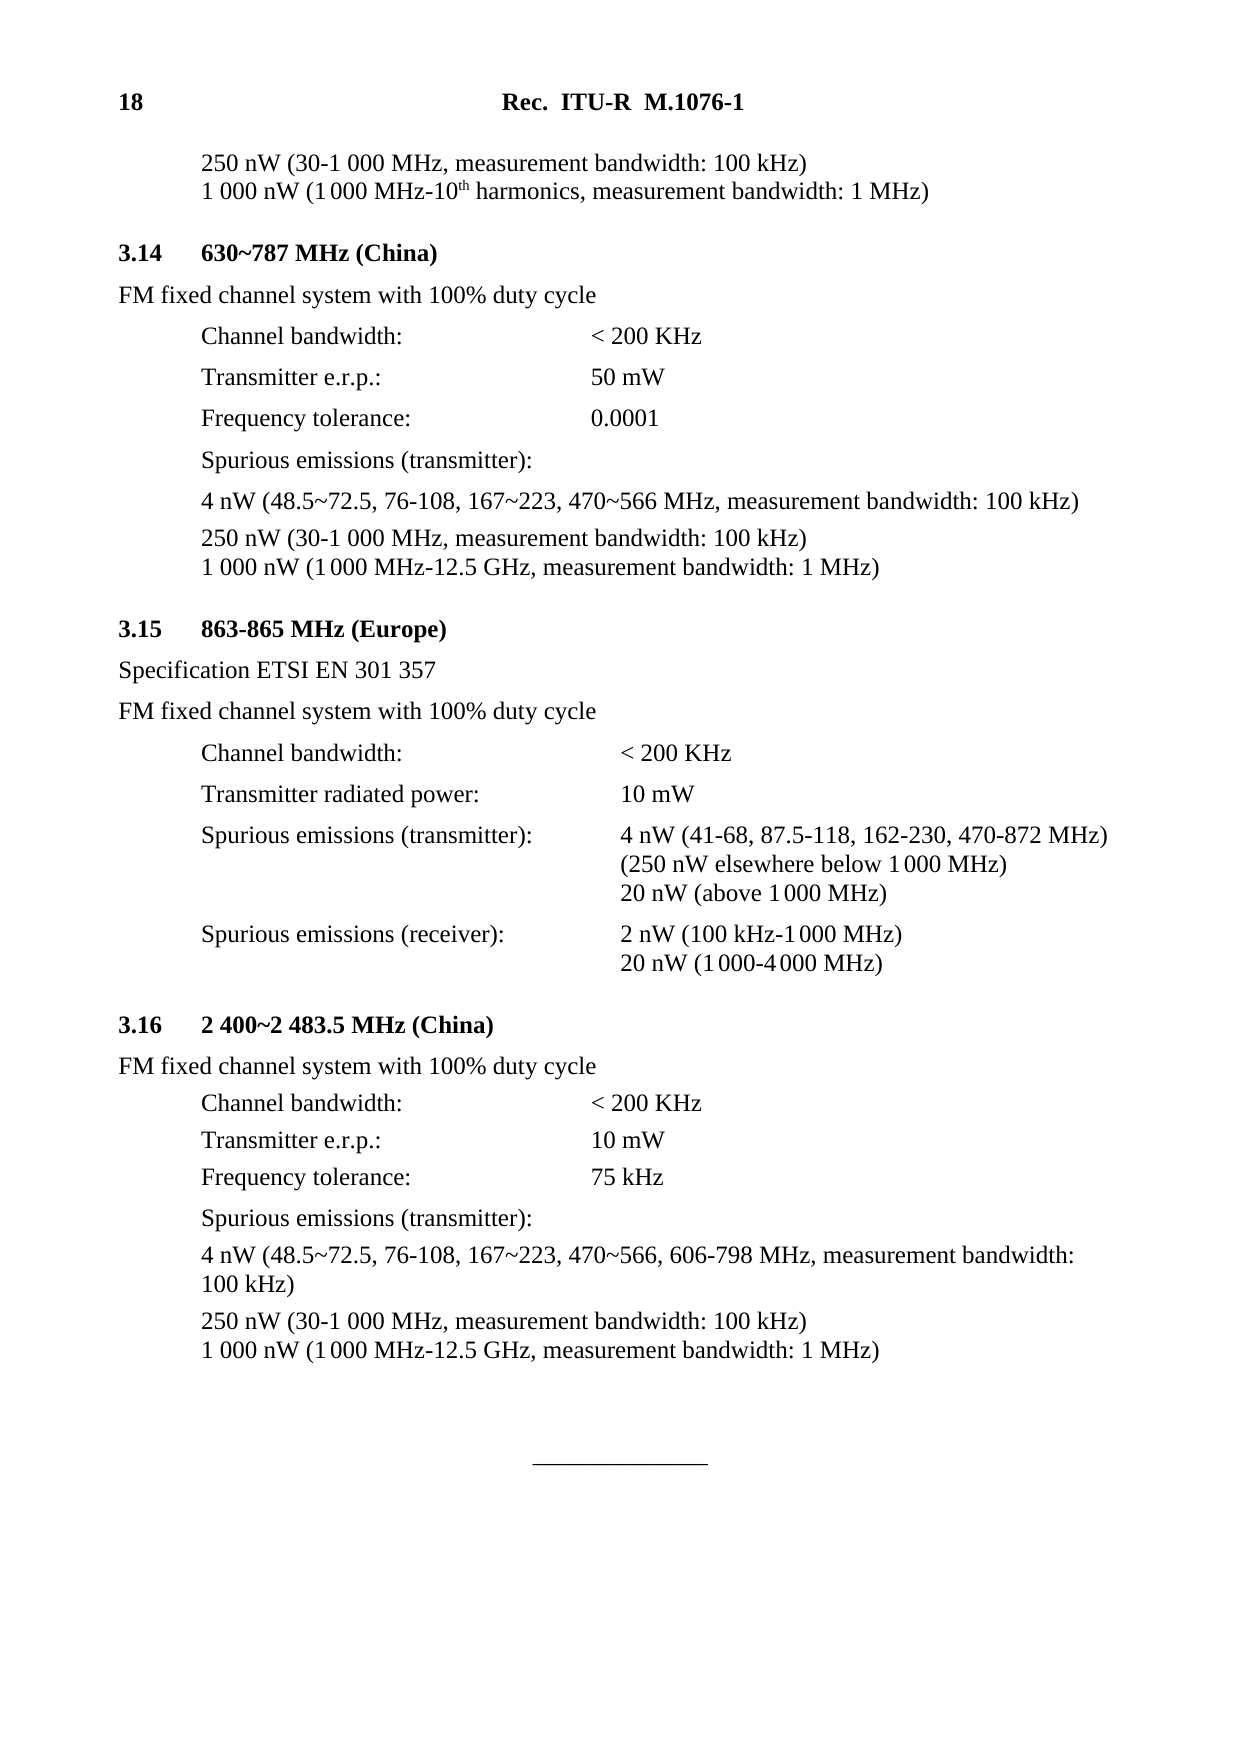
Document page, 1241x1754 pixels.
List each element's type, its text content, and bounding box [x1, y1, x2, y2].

text Spurious emissions (transmitter): 4 nW (41-68, 87.5-118, 162-230, 470-872 MHz) (250 nW elsewhere below 1 000 MHz) 20 nW (above 1 000 MHz) [118, 820, 1122, 906]
text Specification ETSI EN 301 357 [118, 655, 1122, 684]
text Spurious emissions (transmitter): [118, 445, 1122, 473]
text Channel bandwidth: < 200 KHz [118, 321, 1122, 350]
text Frequency tolerance: 0.0001 [118, 403, 1122, 432]
subtitle 3.15 863-865 MHz (Europe) [118, 614, 1122, 643]
text Channel bandwidth: < 200 KHz [118, 738, 1122, 766]
text 4 nW (48.5~72.5, 76-108, 167~223, 470~566 MHz, measurement bandwidth: 100 kHz) [118, 486, 1122, 515]
text FM fixed channel system with 100% duty cycle [118, 1051, 1122, 1080]
text 250 nW (30-1 000 MHz, measurement bandwidth: 100 kHz) 1 000 nW (1 000 MHz-12.5 GHz, measurement bandwidth: 1 MHz) [118, 1306, 1122, 1364]
text Transmitter e.r.p.: 10 mW [118, 1125, 1122, 1154]
text FM fixed channel system with 100% duty cycle [118, 696, 1122, 725]
text 250 nW (30-1 000 MHz, measurement bandwidth: 100 kHz) 1 000 nW (1 000 MHz-12.5 GHz, measurement bandwidth: 1 MHz) [118, 523, 1122, 581]
text Frequency tolerance: 75 kHz [118, 1162, 1122, 1191]
text FM fixed channel system with 100% duty cycle [118, 280, 1122, 308]
text Spurious emissions (receiver): 2 nW (100 kHz-1 000 MHz) 20 nW (1 000-4 000 MHz) [118, 919, 1122, 976]
text Transmitter radiated power: 10 mW [118, 779, 1122, 808]
text Transmitter e.r.p.: 50 mW [118, 362, 1122, 391]
text ______________ [118, 1439, 1122, 1468]
subtitle 3.14 630~787 MHz (China) [118, 238, 1122, 267]
text Channel bandwidth: < 200 KHz [118, 1088, 1122, 1117]
text 4 nW (48.5~72.5, 76-108, 167~223, 470~566, 606-798 MHz, measurement bandwidth: 100 kHz) [118, 1241, 1122, 1298]
text Spurious emissions (transmitter): [118, 1203, 1122, 1232]
subtitle 3.16 2 400~2 483.5 MHz (China) [118, 1010, 1122, 1038]
text 250 nW (30-1 000 MHz, measurement bandwidth: 100 kHz) 1 000 nW (1 000 MHz-10th harmonics, measurement bandwidth: 1 MHz) [118, 148, 1122, 205]
